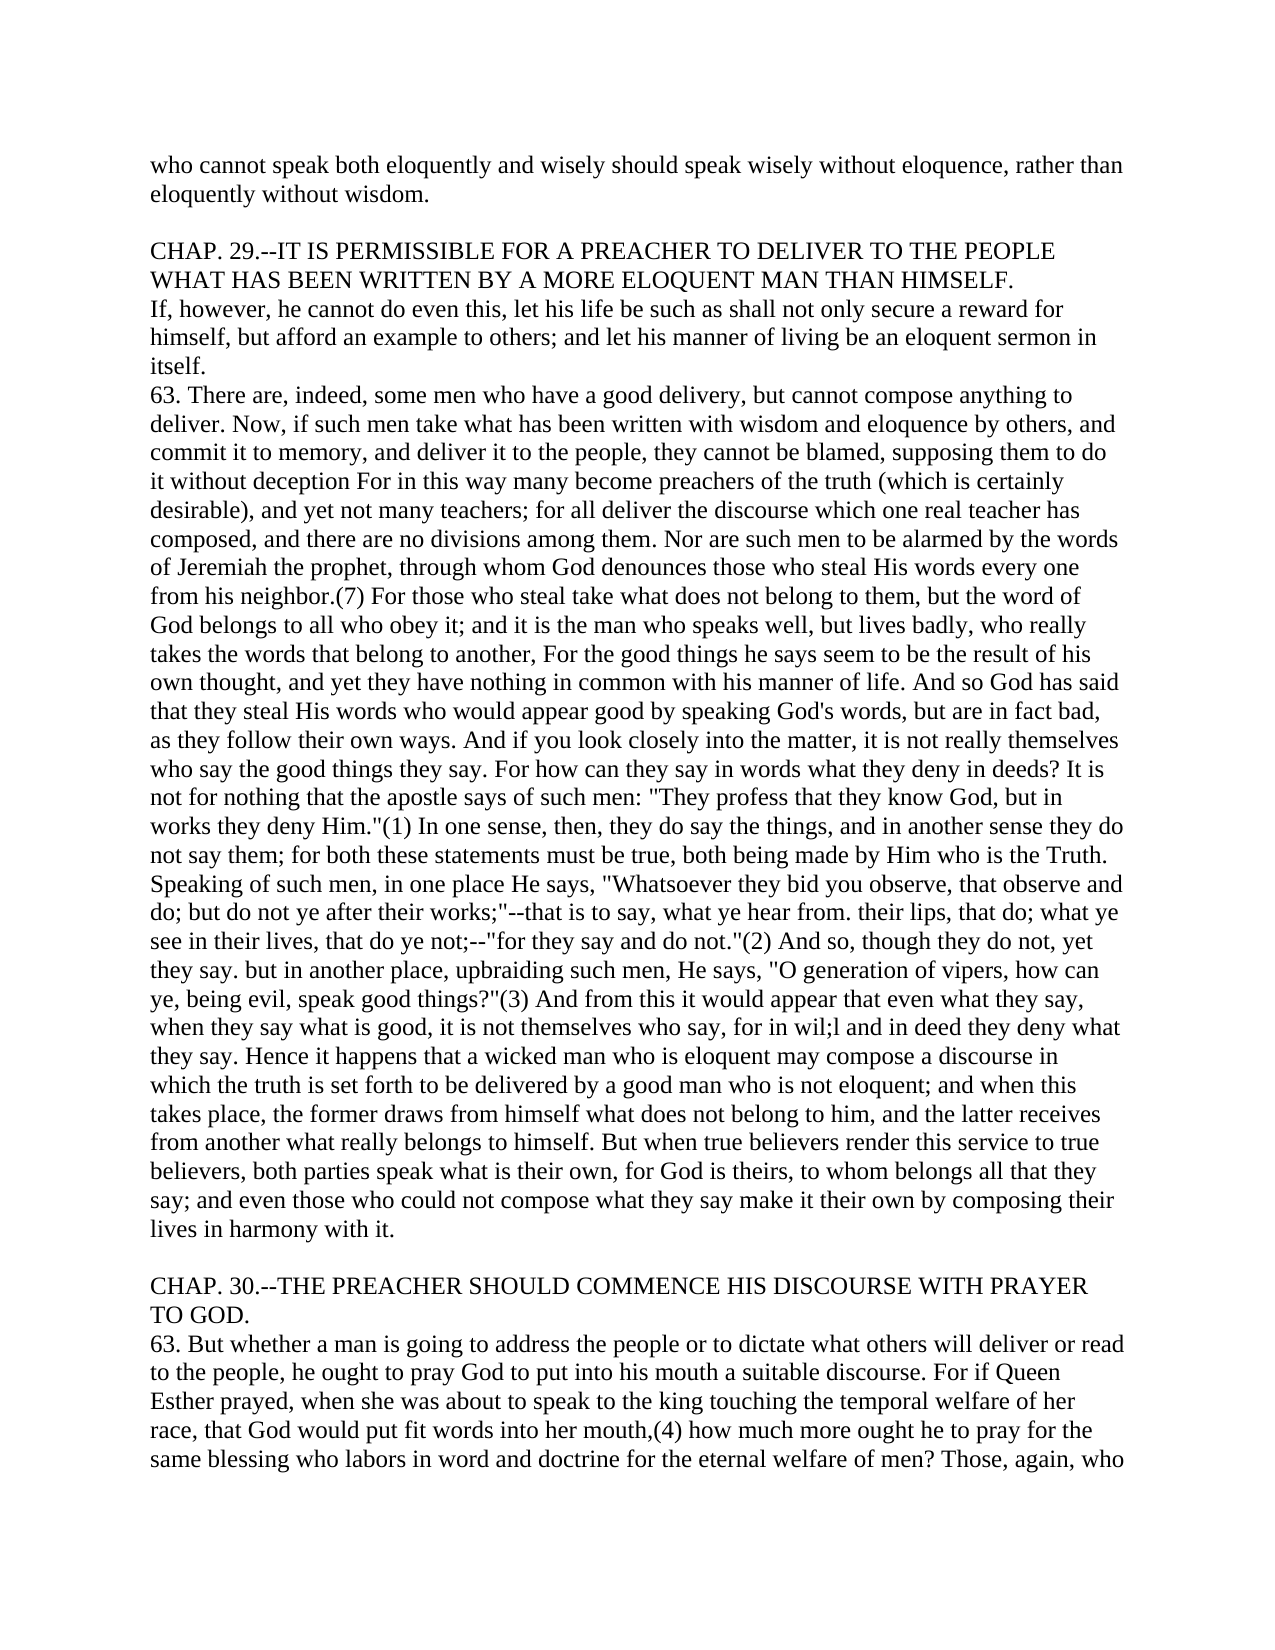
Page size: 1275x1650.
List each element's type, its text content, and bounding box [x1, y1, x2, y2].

text CHAP. 29.--IT IS PERMISSIBLE FOR A PREACHER TO DELIVER TO THE PEOPLE WHAT HAS BEEN WRITTEN BY A MORE ELOQUENT MAN THAN HIMSELF. [150, 236, 1125, 294]
text 63. There are, indeed, some men who have a good delivery, but cannot compose anything to deliver. Now, if such men take what has been written with wisdom and eloquence by others, and commit it to memory, and deliver it to the people, they cannot be blamed, supposing them to do it without deception For in this way many become preachers of the truth (which is certainly desirable), and yet not many teachers; for all deliver the discourse which one real teacher has composed, and there are no divisions among them. Nor are such men to be alarmed by the words of Jeremiah the prophet, through whom God denounces those who steal His words every one from his neighbor.(7) For those who steal take what does not belong to them, but the word of God belongs to all who obey it; and it is the man who speaks well, but lives badly, who really takes the words that belong to another, For the good things he says seem to be the result of his own thought, and yet they have nothing in common with his manner of life. And so God has said that they steal His words who would appear good by speaking God's words, but are in fact bad, as they follow their own ways. And if you look closely into the matter, it is not really themselves who say the good things they say. For how can they say in words what they deny in deeds? It is not for nothing that the apostle says of such men: "They profess that they know God, but in works they deny Him."(1) In one sense, then, they do say the things, and in another sense they do not say them; for both these statements must be true, both being made by Him who is the Truth. Speaking of such men, in one place He says, "Whatsoever they bid you observe, that observe and do; but do not ye after their works;"--that is to say, what ye hear from. their lips, that do; what ye see in their lives, that do ye not;--"for they say and do not."(2) And so, though they do not, yet they say. but in another place, upbraiding such men, He says, "O generation of vipers, how can ye, being evil, speak good things?"(3) And from this it would appear that even what they say, when they say what is good, it is not themselves who say, for in wil;l and in deed they deny what they say. Hence it happens that a wicked man who is eloquent may compose a discourse in which the truth is set forth to be delivered by a good man who is not eloquent; and when this takes place, the former draws from himself what does not belong to him, and the latter receives from another what really belongs to himself. But when true believers render this service to true believers, both parties speak what is their own, for God is theirs, to whom belongs all that they say; and even those who could not compose what they say make it their own by composing their lives in harmony with it. [150, 380, 1125, 1242]
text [150, 150, 1125, 207]
text CHAP. 30.--THE PREACHER SHOULD COMMENCE HIS DISCOURSE WITH PRAYER TO GOD. [150, 1271, 1125, 1329]
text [150, 1329, 1125, 1472]
text If, however, he cannot do even this, let his life be such as shall not only secure a reward for himself, but afford an example to others; and let his manner of living be an eloquent sermon in itself. [150, 294, 1125, 380]
